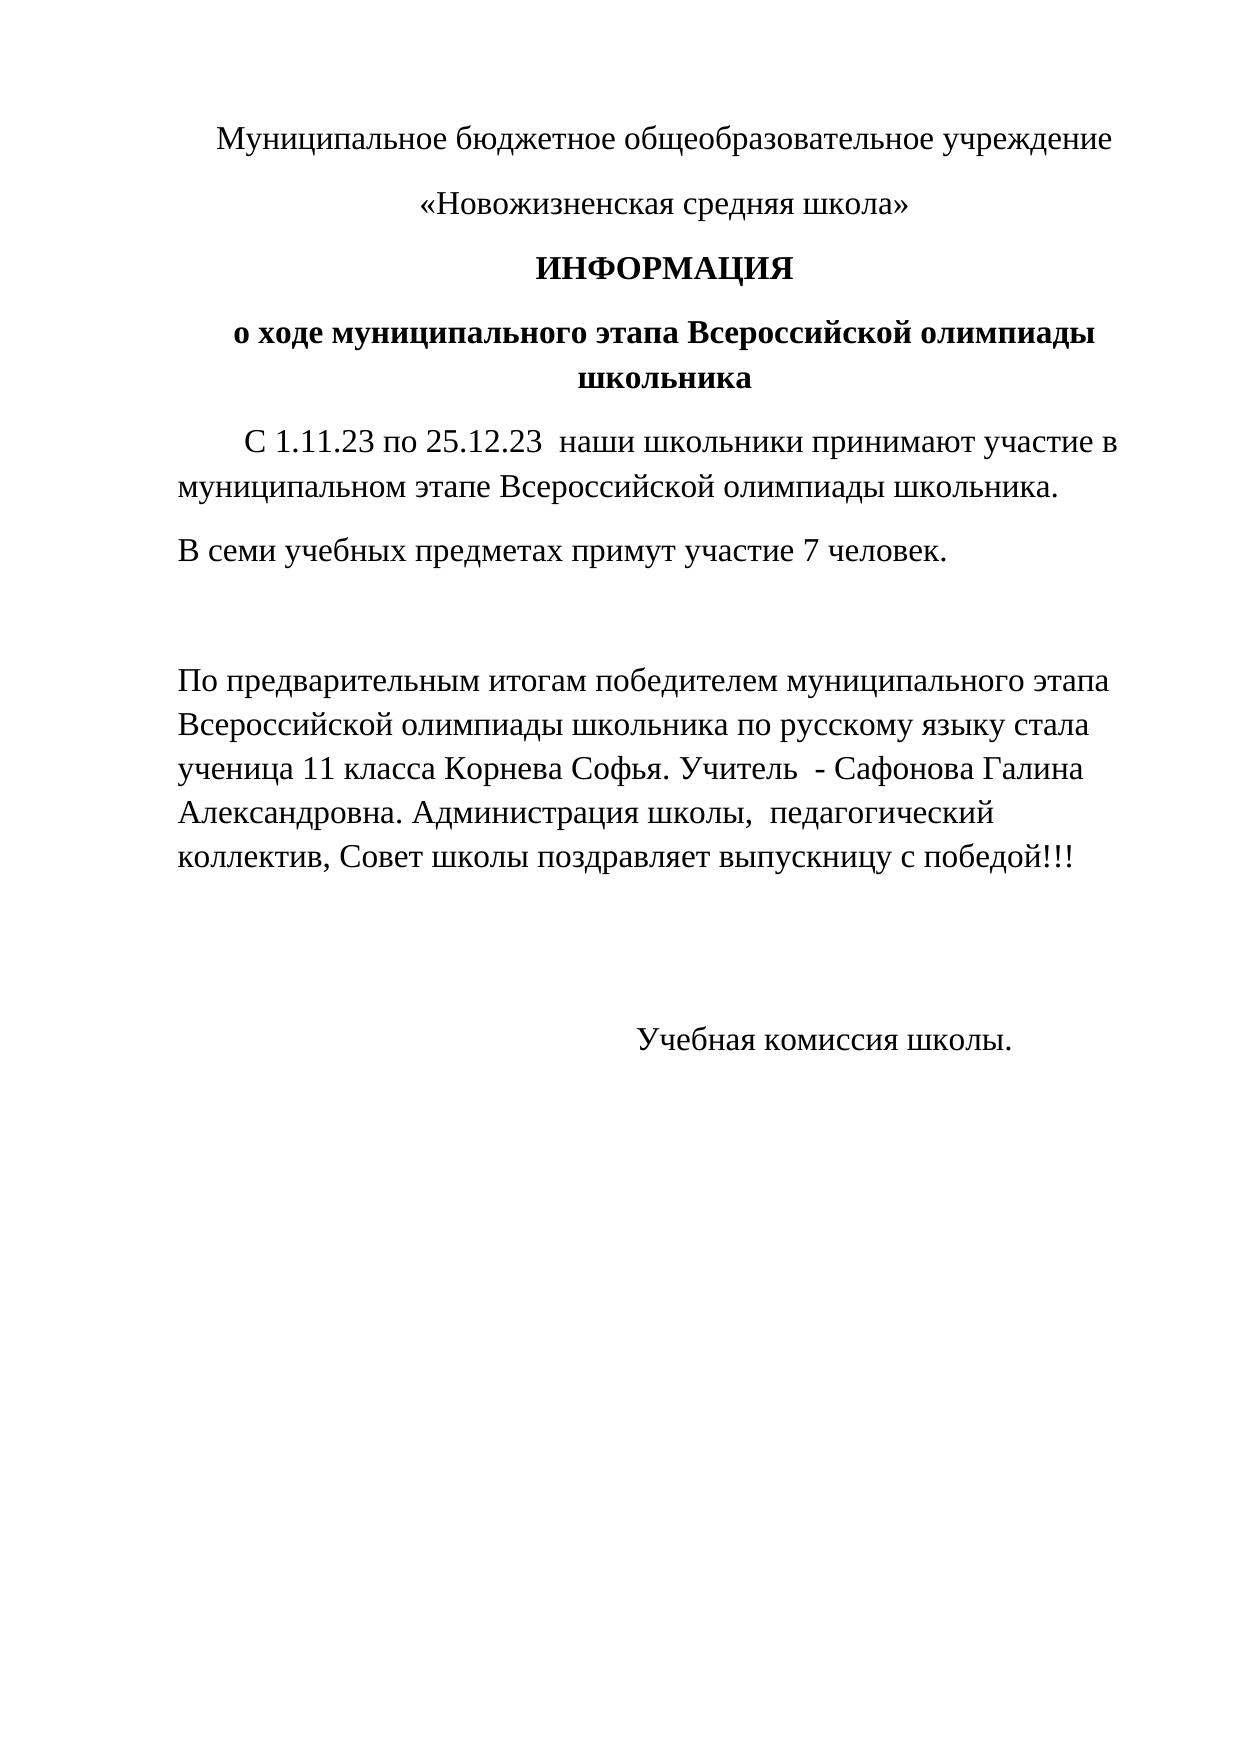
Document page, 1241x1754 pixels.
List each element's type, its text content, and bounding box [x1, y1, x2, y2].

text С 1.11.23 по 25.12.23 наши школьники принимают участие в муниципальном этапе Всероссийской олимпиады школьника. [177, 422, 1152, 504]
text В семи учебных предметах примут участие 7 человек. [177, 531, 1152, 569]
text По предварительным итогам победителем муниципального этапа Всероссийской олимпиады школьника по русскому языку стала ученица 11 класса Корнева Софья. Учитель - Сафонова Галина Александровна. Администрация школы, педагогический коллектив, Совет школы поздравляет выпускницу с победой!!! [177, 661, 1152, 875]
text о ходе муниципального этапа Всероссийской олимпиады школьника [177, 313, 1152, 395]
text Муниципальное бюджетное общеобразовательное учреждение [177, 118, 1152, 156]
text ИНФОРМАЦИЯ [177, 248, 1152, 286]
text Учебная комиссия школы. [177, 1019, 1152, 1058]
text «Новожизненская средняя школа» [177, 183, 1152, 221]
